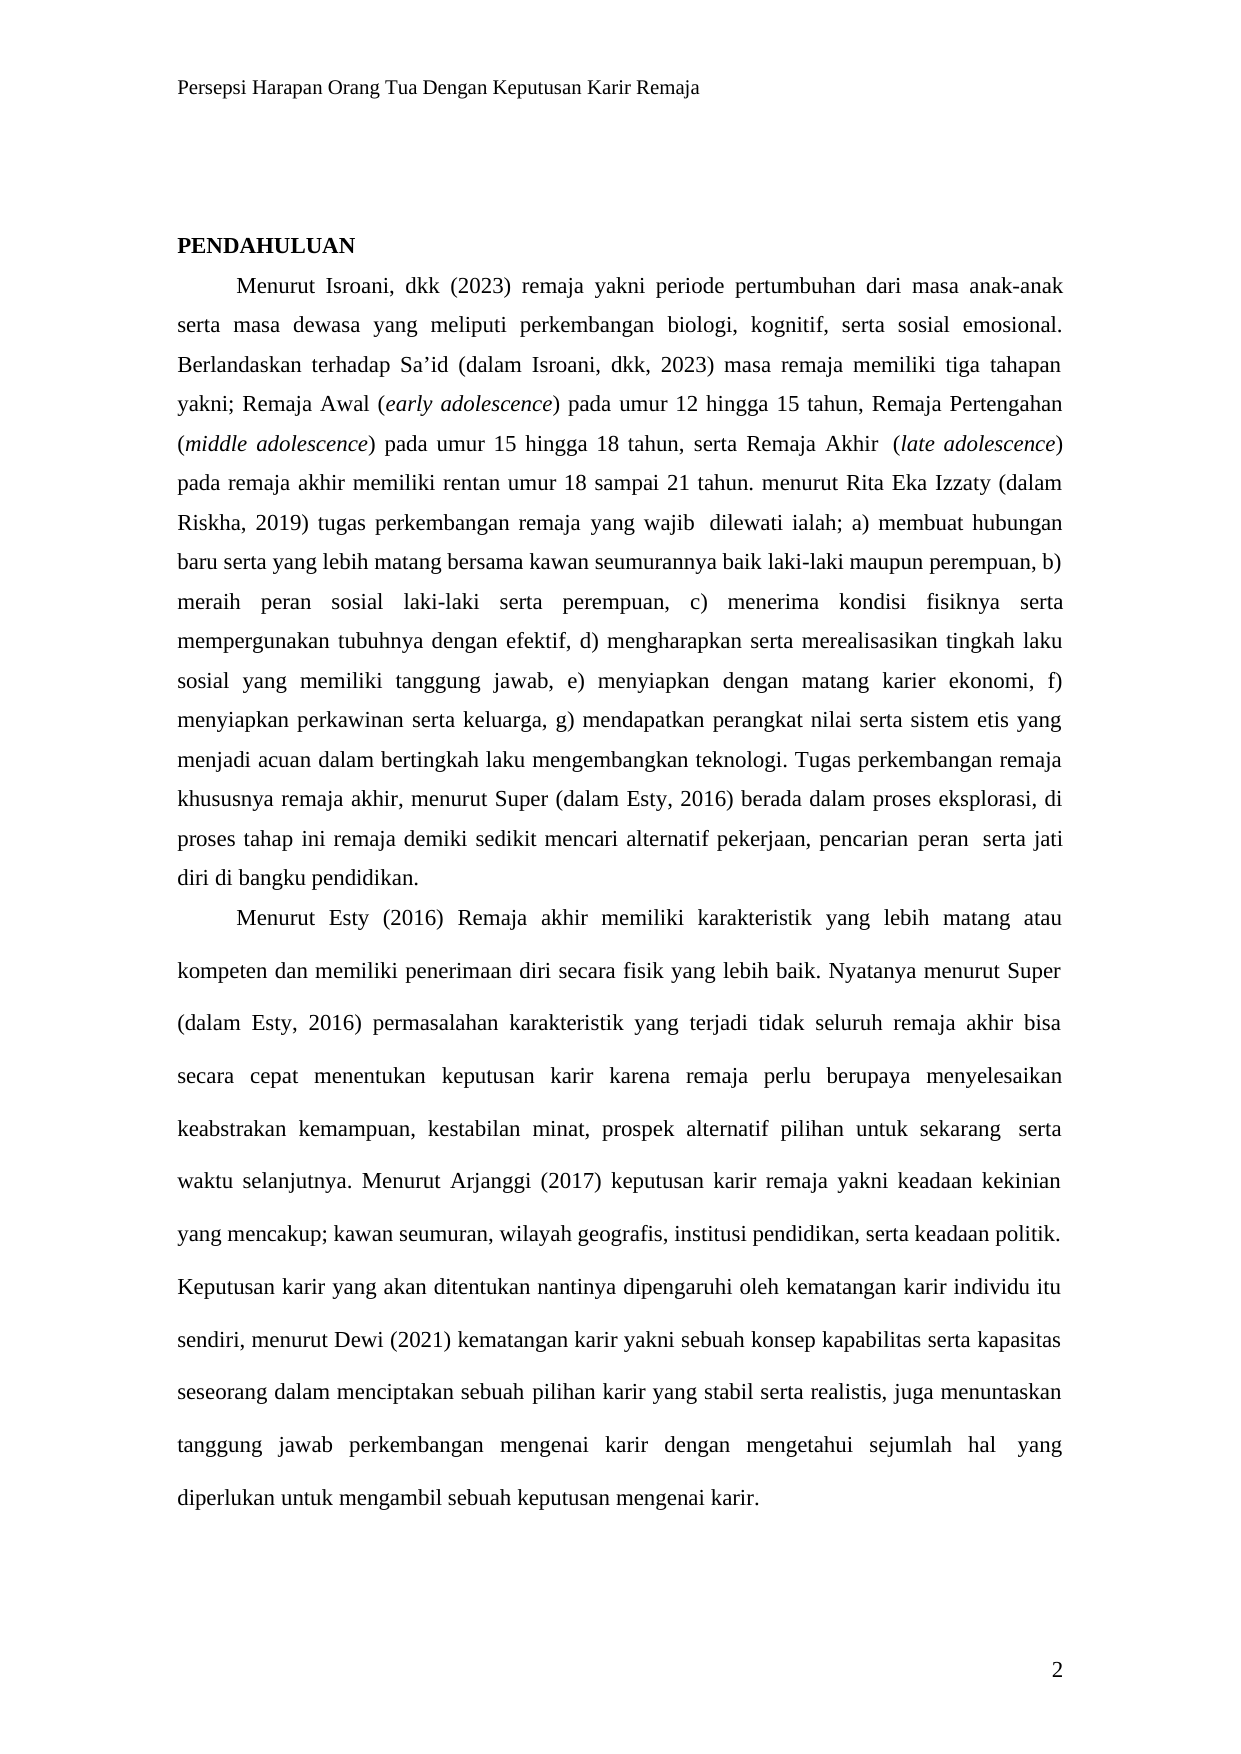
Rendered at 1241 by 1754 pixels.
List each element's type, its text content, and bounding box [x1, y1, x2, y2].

subtitle PENDAHULUAN [177, 232, 1086, 259]
text Menurut Esty (2016) Remaja akhir memiliki karakteristik yang lebih matang atau kompeten dan memiliki penerimaan diri secara fisik yang lebih baik. Nyatanya menurut Super (dalam Esty, 2016) permasalahan karakteristik yang terjadi tidak seluruh remaja akhir bisa secara cepat menentukan keputusan karir karena remaja perlu berupaya menyelesaikan keabstrakan kemampuan, kestabilan minat, prospek alternatif pilihan untuk sekarang serta waktu selanjutnya. Menurut Arjanggi (2017) keputusan karir remaja yakni keadaan kekinian yang mencakup; kawan seumuran, wilayah geografis, institusi pendidikan, serta keadaan politik. Keputusan karir yang akan ditentukan nantinya dipengaruhi oleh kematangan karir individu itu sendiri, menurut Dewi (2021) kematangan karir yakni sebuah konsep kapabilitas serta kapasitas seseorang dalam menciptakan sebuah pilihan karir yang stabil serta realistis, juga menuntaskan tanggung jawab perkembangan mengenai karir dengan mengetahui sejumlah hal yang diperlukan untuk mengambil sebuah keputusan mengenai karir. [177, 904, 1062, 1510]
text 2 [167, 1656, 1063, 1682]
text Persepsi Harapan Orang Tua Dengan Keputusan Karir Remaja [177, 75, 1086, 99]
text Menurut Isroani, dkk (2023) remaja yakni periode pertumbuhan dari masa anak-anak serta masa dewasa yang meliputi perkembangan biologi, kognitif, serta sosial emosional. Berlandaskan terhadap Sa’id (dalam Isroani, dkk, 2023) masa remaja memiliki tiga tahapan yakni; Remaja Awal (early adolescence) pada umur 12 hingga 15 tahun, Remaja Pertengahan (middle adolescence) pada umur 15 hingga 18 tahun, serta Remaja Akhir (late adolescence) pada remaja akhir memiliki rentan umur 18 sampai 21 tahun. menurut Rita Eka Izzaty (dalam Riskha, 2019) tugas perkembangan remaja yang wajib dilewati ialah; a) membuat hubungan baru serta yang lebih matang bersama kawan seumurannya baik laki-laki maupun perempuan, b) meraih peran sosial laki-laki serta perempuan, c) menerima kondisi fisiknya serta mempergunakan tubuhnya dengan efektif, d) mengharapkan serta merealisasikan tingkah laku sosial yang memiliki tanggung jawab, e) menyiapkan dengan matang karier ekonomi, f) menyiapkan perkawinan serta keluarga, g) mendapatkan perangkat nilai serta sistem etis yang menjadi acuan dalam bertingkah laku mengembangkan teknologi. Tugas perkembangan remaja khususnya remaja akhir, menurut Super (dalam Esty, 2016) berada dalam proses eksplorasi, di proses tahap ini remaja demiki sedikit mencari alternatif pekerjaan, pencarian peran serta jati diri di bangku pendidikan. [177, 272, 1063, 891]
